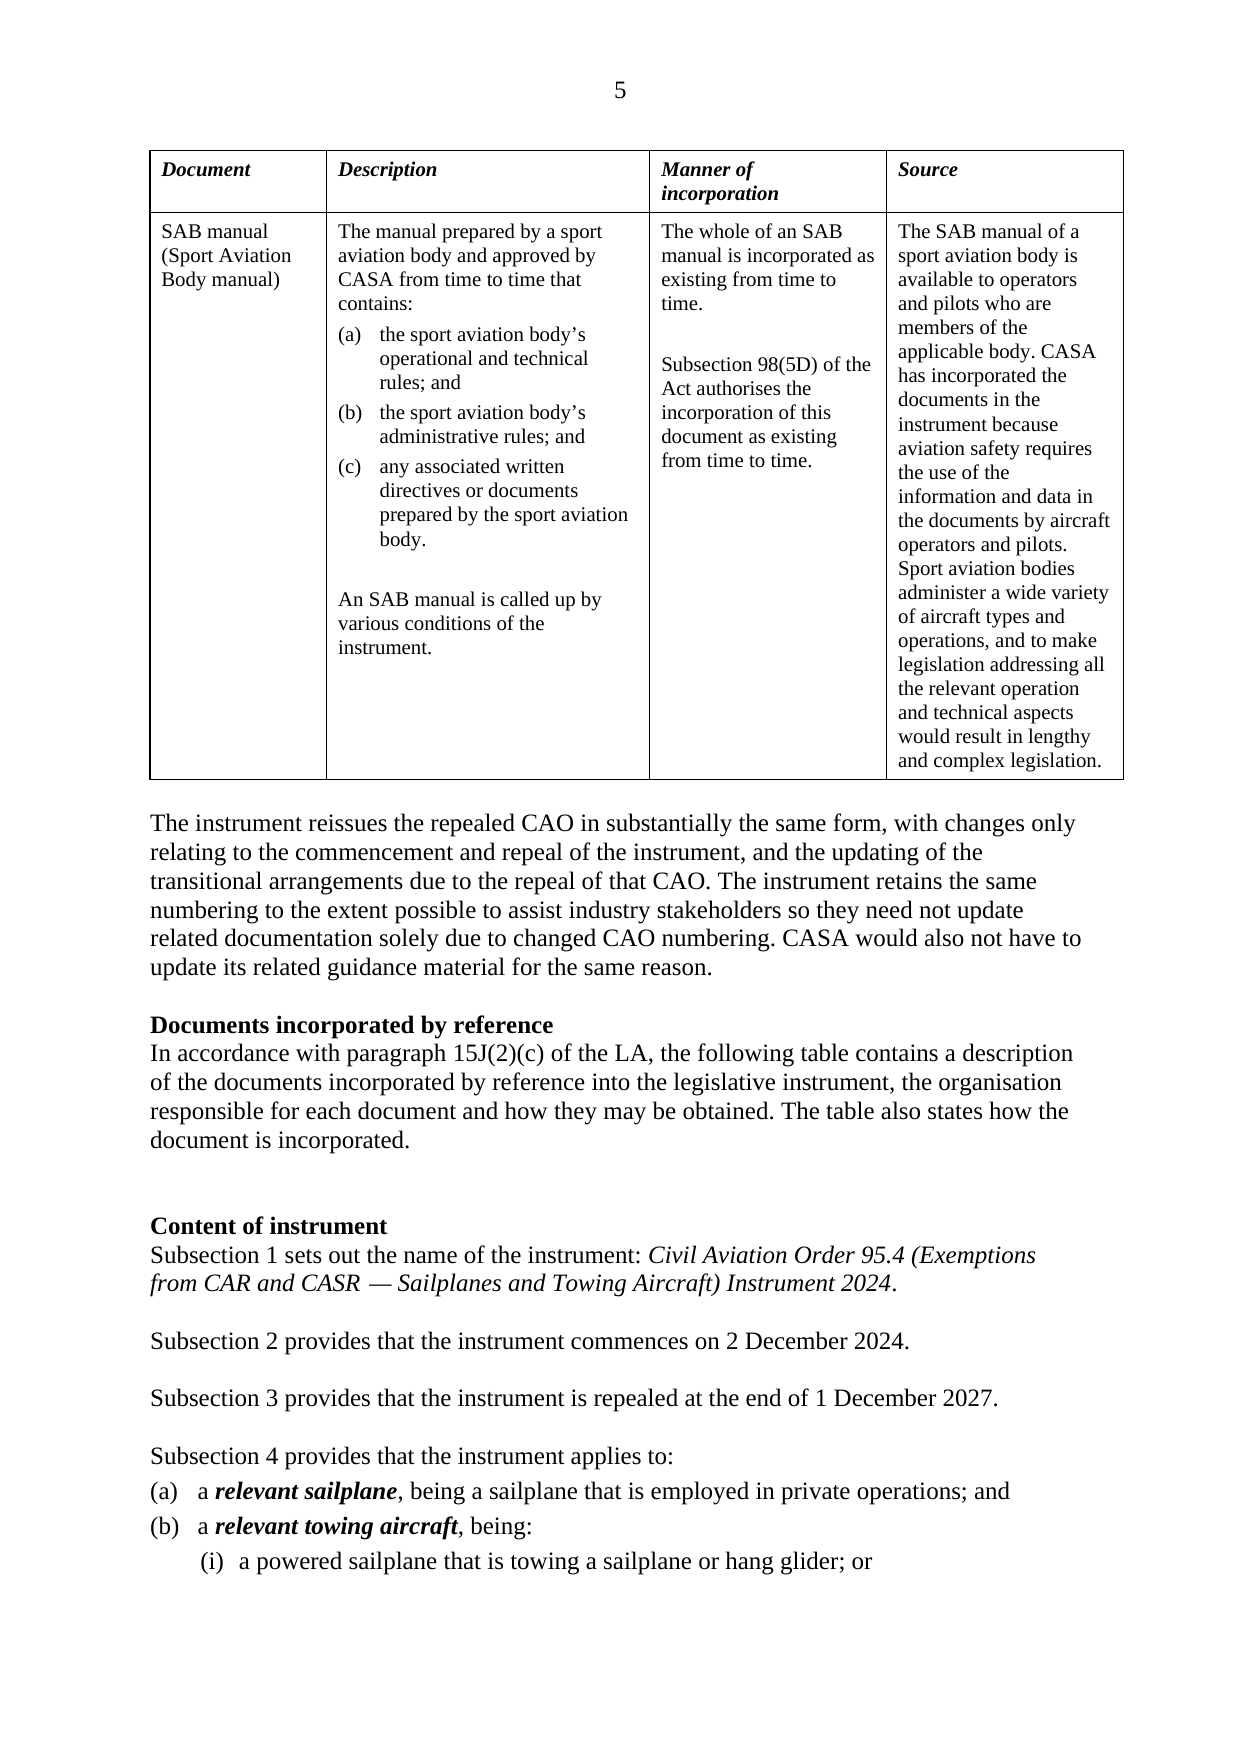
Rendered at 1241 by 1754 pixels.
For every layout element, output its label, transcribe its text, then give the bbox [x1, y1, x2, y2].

text The instrument reissues the repealed CAO in substantially the same form, with changes only relating to the commencement and repeal of the instrument, and the updating of the transitional arrangements due to the repeal of that CAO. The instrument retains the same numbering to the extent possible to assist industry stakeholders so they need not update related documentation solely due to changed CAO numbering. CASA would also not have to update its related guidance material for the same reason. [150, 808, 1090, 981]
text (b) a relevant towing aircraft, being: [150, 1511, 1090, 1540]
text Subsection 3 provides that the instrument is repealed at the end of 1 December 2027. [150, 1383, 1090, 1412]
table_header Document [151, 151, 326, 212]
table_header Source [887, 151, 1123, 212]
table_header Description [327, 151, 649, 212]
text (i) a powered sailplane that is towing a sailplane or hang glider; or [150, 1546, 1090, 1575]
table_cell The whole of an SAB manual is incorporated as existing from time to time. Subsection 98(5D) of the Act authorises the incorporation of this document as existing from time to time. [650, 213, 886, 779]
text Content of instrument [150, 1211, 1090, 1240]
text In accordance with paragraph 15J(2)(c) of the LA, the following table contains a description of the documents incorporated by reference into the legislative instrument, the organisation responsible for each document and how they may be obtained. The table also states how the document is incorporated. [150, 1038, 1090, 1153]
table_cell SAB manual (Sport Aviation Body manual) [151, 213, 326, 779]
table_cell The manual prepared by a sport aviation body and approved by CASA from time to time that contains: (a) the sport aviation body’s operational and technical rules; and (b) the sport aviation body’s administrative rules; and (c) any associated written directives or documents prepared by the sport aviation body. An SAB manual is called up by various conditions of the instrument. [327, 213, 649, 779]
text Subsection 1 sets out the name of the instrument: Civil Aviation Order 95.4 (Exemptions from CAR and CASR — Sailplanes and Towing Aircraft) Instrument 2024. [150, 1240, 1090, 1297]
text Documents incorporated by reference [150, 1010, 1090, 1038]
text Subsection 4 provides that the instrument applies to: [150, 1441, 1090, 1470]
table_cell The SAB manual of a sport aviation body is available to operators and pilots who are members of the applicable body. CASA has incorporated the documents in the instrument because aviation safety requires the use of the information and data in the documents by aircraft operators and pilots. Sport aviation bodies administer a wide variety of aircraft types and operations, and to make legislation addressing all the relevant operation and technical aspects would result in lengthy and complex legislation. [887, 213, 1123, 779]
text (a) a relevant sailplane, being a sailplane that is employed in private operations; and [150, 1476, 1090, 1505]
table_header Manner of incorporation [650, 151, 886, 212]
text Subsection 2 provides that the instrument commences on 2 December 2024. [150, 1326, 1090, 1355]
